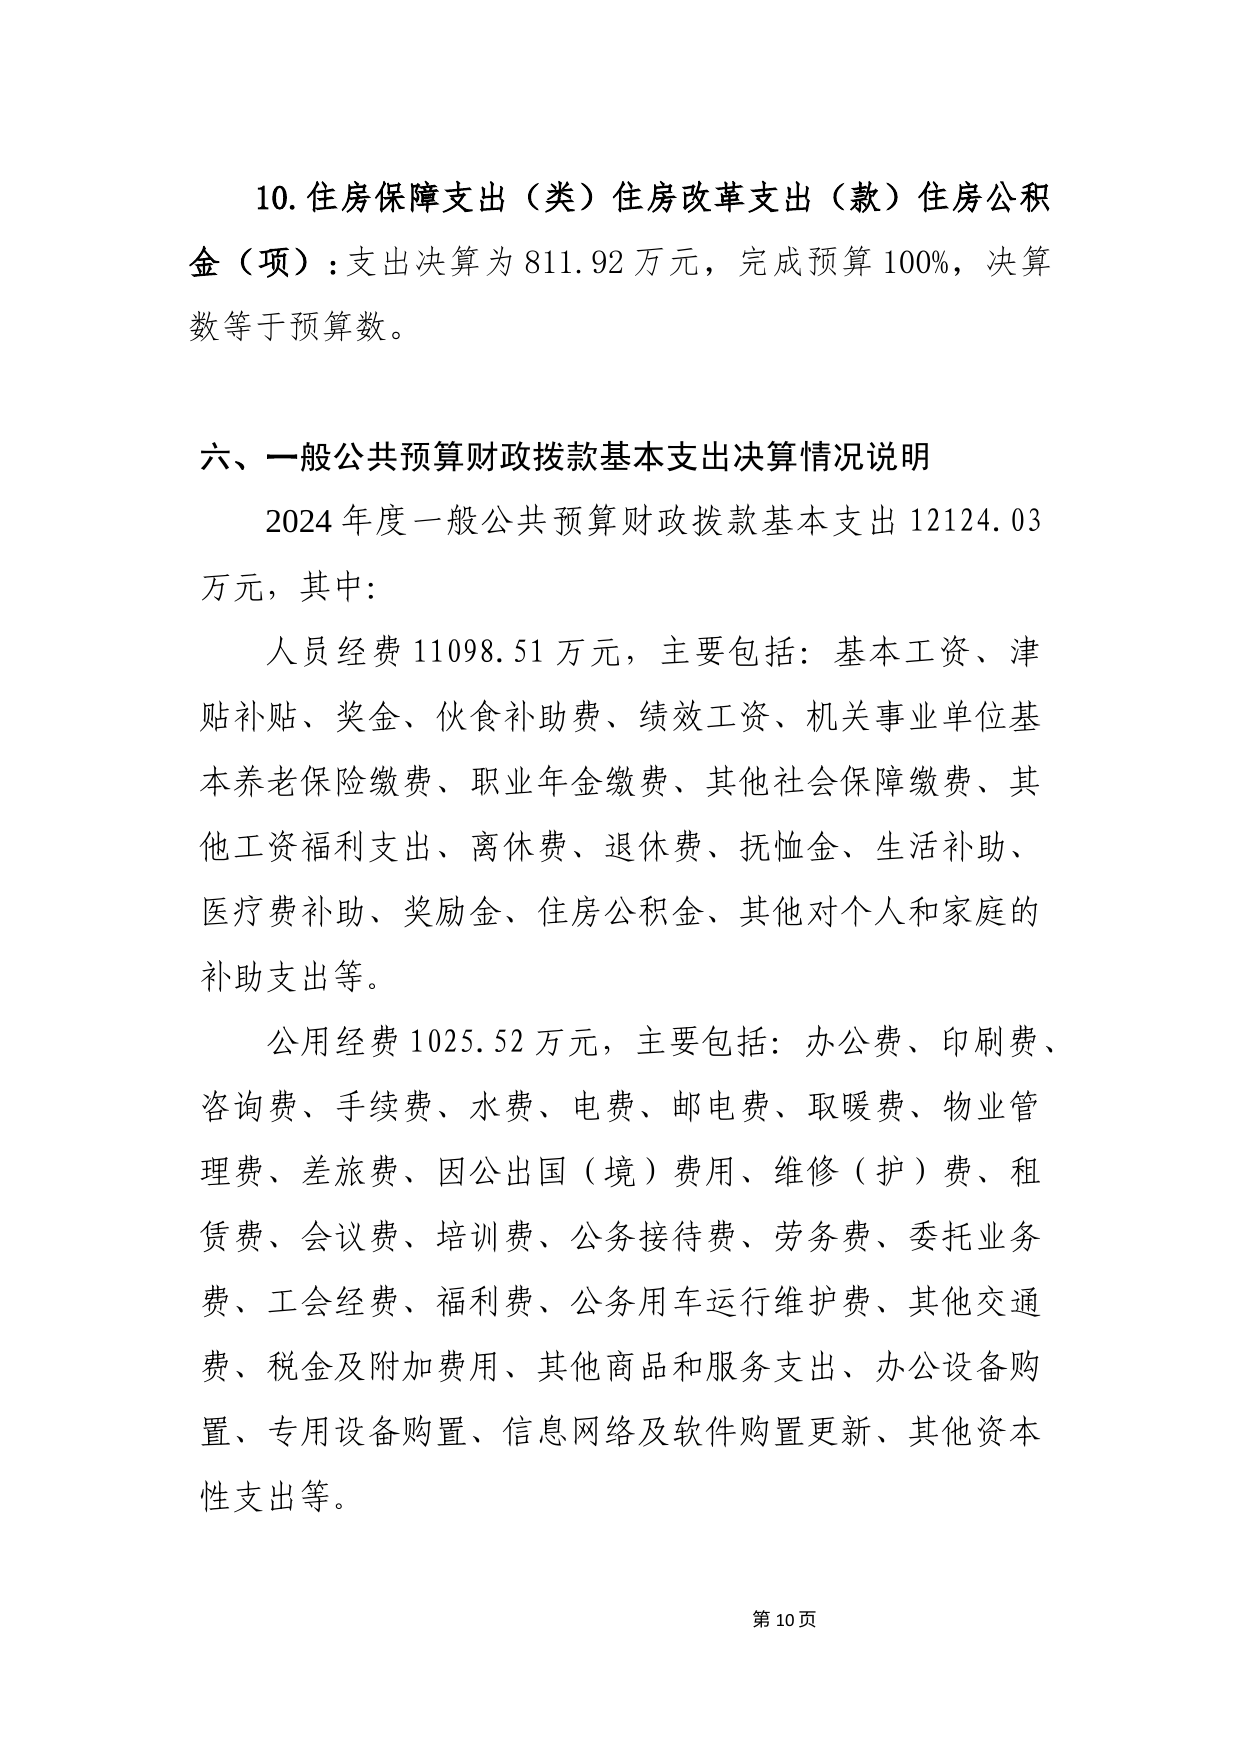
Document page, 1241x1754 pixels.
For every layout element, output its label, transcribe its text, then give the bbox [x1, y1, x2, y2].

text 10.住房保障支出（类）住房改革支出（款）住房公积金（项）:支出决算为811.92万元，完成预算100%，决算数等于预算数。 [187, 162, 1053, 357]
text 2024年度一般公共预算财政拨款基本支出12124.03万元，其中： [198, 487, 1042, 617]
text 六、一般公共预算财政拨款基本支出决算情况说明 [198, 422, 1042, 487]
text 人员经费11098.51万元，主要包括：基本工资、津贴补贴、奖金、伙食补助费、绩效工资、机关事业单位基本养老保险缴费、职业年金缴费、其他社会保障缴费、其他工资福利支出、离休费、退休费、抚恤金、生活补助、医疗费补助、奖励金、住房公积金、其他对个人和家庭的补助支出等。 公用经费1025.52万元，主要包括：办公费、印刷费、咨询费、手续费、水费、电费、邮电费、取暖费、物业管理费、差旅费、因公出国（境）费用、维修（护）费、租赁费、会议费、培训费、公务接待费、劳务费、委托业务费、工会经费、福利费、公务用车运行维护费、其他交通费、税金及附加费用、其他商品和服务支出、办公设备购置、专用设备购置、信息网络及软件购置更新、其他资本性支出等。 [198, 617, 1042, 1527]
